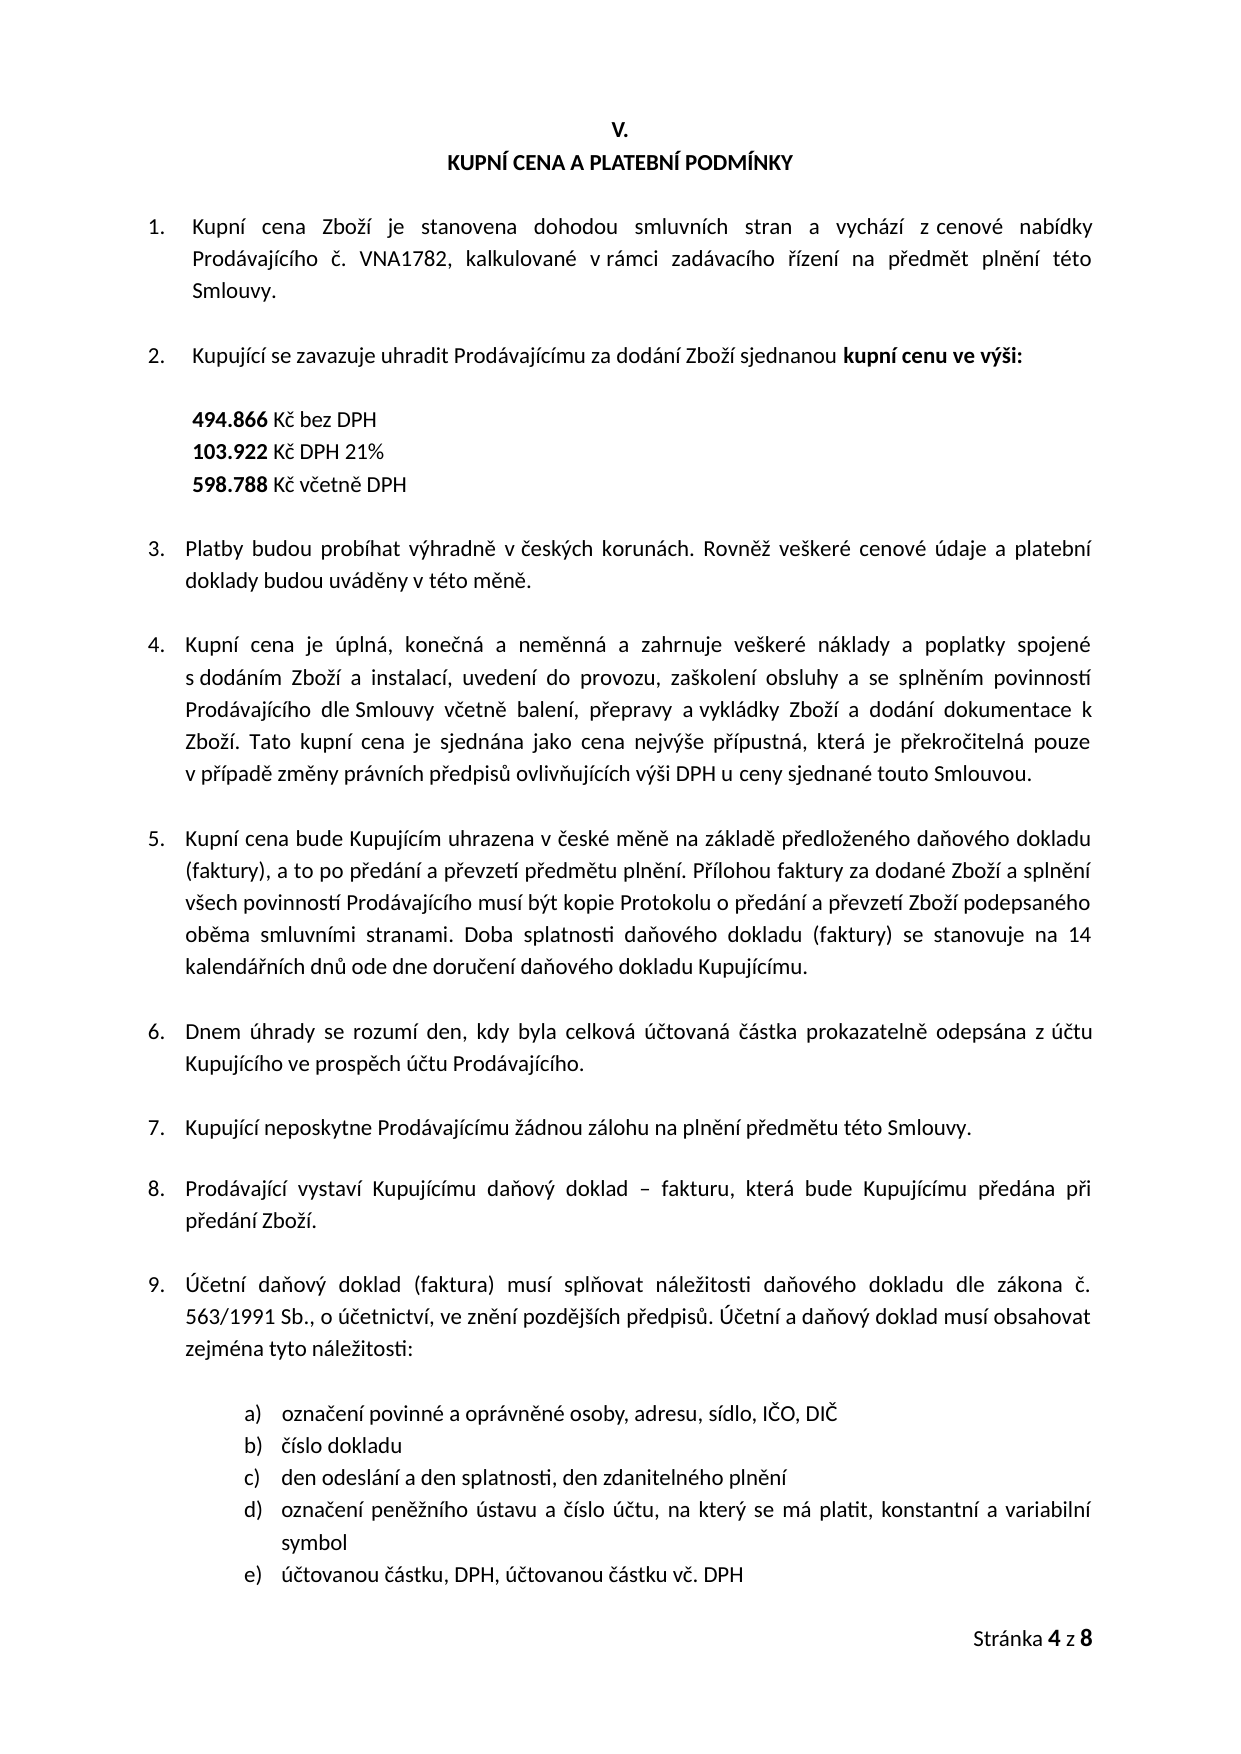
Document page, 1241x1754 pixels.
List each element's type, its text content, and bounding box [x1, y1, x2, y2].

list Kupní cena Zboží je stanovena dohodou smluvních stran a vychází z cenové nabídky Prodávajícího č. VNA1782, kalkulované v rámci zadávacího řízení na předmět plnění této Smlouvy. [148, 212, 1093, 304]
text 598.788 Kč včetně DPH [148, 470, 1093, 498]
list účtovanou částku, DPH, účtovanou částku vč. DPH [244, 1560, 1093, 1588]
list označení peněžního ústavu a číslo účtu, na který se má platit, konstantní a variabilní symbol [244, 1496, 1093, 1556]
text V. [148, 116, 1093, 144]
list Kupní cena bude Kupujícím uhrazena v české měně na základě předloženého daňového dokladu (faktury), a to po předání a převzetí předmětu plnění. Přílohou faktury za dodané Zboží a splnění všech povinností Prodávajícího musí být kopie Protokolu o předání a převzetí Zboží podepsaného oběma smluvními stranami. Doba splatnosti daňového dokladu (faktury) se stanovuje na 14 kalendářních dnů ode dne doručení daňového dokladu Kupujícímu. [148, 824, 1093, 981]
list Platby budou probíhat výhradně v českých korunách. Rovněž veškeré cenové údaje a platební doklady budou uváděny v této měně. [148, 534, 1093, 594]
list Kupující neposkytne Prodávajícímu žádnou zálohu na plnění předmětu této Smlouvy. [148, 1113, 1093, 1141]
list Kupní cena je úplná, konečná a neměnná a zahrnuje veškeré náklady a poplatky spojené s dodáním Zboží a instalací, uvedení do provozu, zaškolení obsluhy a se splněním povinností Prodávajícího dle Smlouvy včetně balení, přepravy a vykládky Zboží a dodání dokumentace k Zboží. Tato kupní cena je sjednána jako cena nejvýše přípustná, která je překročitelná pouze v případě změny právních předpisů ovlivňujících výši DPH u ceny sjednané touto Smlouvou. [148, 631, 1093, 787]
list Dnem úhrady se rozumí den, kdy byla celková účtovaná částka prokazatelně odepsána z účtu Kupujícího ve prospěch účtu Prodávajícího. [148, 1017, 1093, 1077]
text 103.922 Kč DPH 21% [148, 437, 1093, 466]
list číslo dokladu [244, 1431, 1093, 1459]
list Účetní daňový doklad (faktura) musí splňovat náležitosti daňového dokladu dle zákona č. 563/1991 Sb., o účetnictví, ve znění pozdějších předpisů. Účetní a daňový doklad musí obsahovat zejména tyto náležitosti: [148, 1270, 1093, 1363]
text 494.866 Kč bez DPH [148, 405, 1093, 433]
list Prodávající vystaví Kupujícímu daňový doklad – fakturu, která bude Kupujícímu předána při předání Zboží. [148, 1174, 1093, 1234]
list Kupující se zavazuje uhradit Prodávajícímu za dodání Zboží sjednanou kupní cenu ve výši: [148, 341, 1093, 369]
text KUPNÍ CENA A PLATEBNÍ PODMÍNKY [148, 148, 1093, 176]
list označení povinné a oprávněné osoby, adresu, sídlo, IČO, DIČ [244, 1399, 1093, 1427]
list den odeslání a den splatnosti, den zdanitelného plnění [244, 1463, 1093, 1491]
